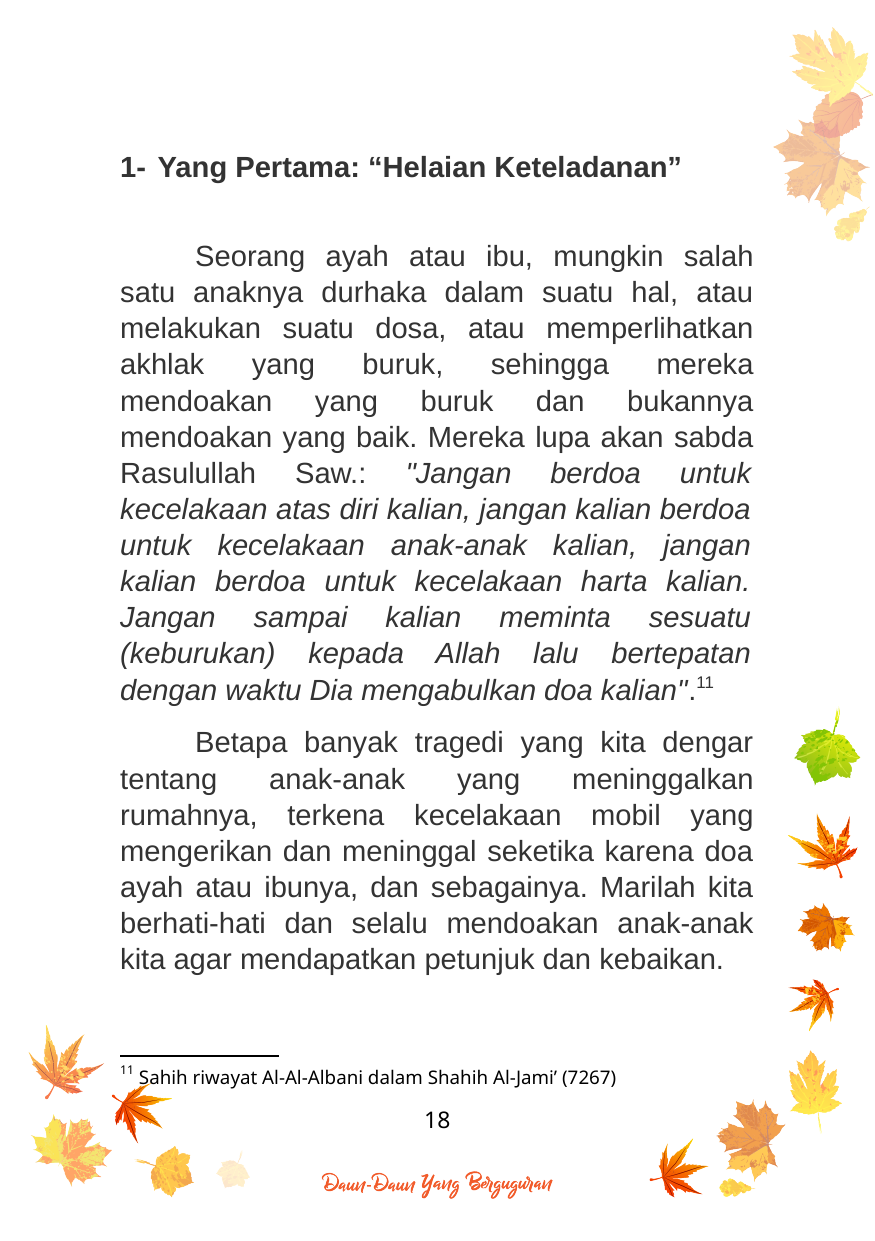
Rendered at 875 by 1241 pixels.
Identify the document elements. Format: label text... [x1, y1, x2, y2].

list Yang Pertama: “Helaian Keteladanan” [120, 150, 754, 183]
text Betapa banyak tragedi yang kita dengar tentang anak-anak yang meninggalkan rumahnya, terkena kecelakaan mobil yang mengerikan dan meninggal seketika karena doa ayah atau ibunya, dan sebagainya. Marilah kita berhati-hati dan selalu mendoakan anak-anak kita agar mendapatkan petunjuk dan kebaikan. [120, 726, 754, 976]
text Seorang ayah atau ibu, mungkin salah satu anaknya durhaka dalam suatu hal, atau melakukan suatu dosa, atau memperlihatkan akhlak yang buruk, sehingga mereka mendoakan yang buruk dan bukannya mendoakan yang baik. Mereka lupa akan sabda Rasulullah Saw.: "Jangan berdoa untuk kecelakaan atas diri kalian, jangan kalian berdoa untuk kecelakaan anak-anak kalian, jangan kalian berdoa untuk kecelakaan harta kalian. Jangan sampai kalian meminta sesuatu (keburukan) kepada Allah lalu bertepatan dengan waktu Dia mengabulkan doa kalian". [120, 239, 754, 706]
picture [1, 0, 873, 1236]
